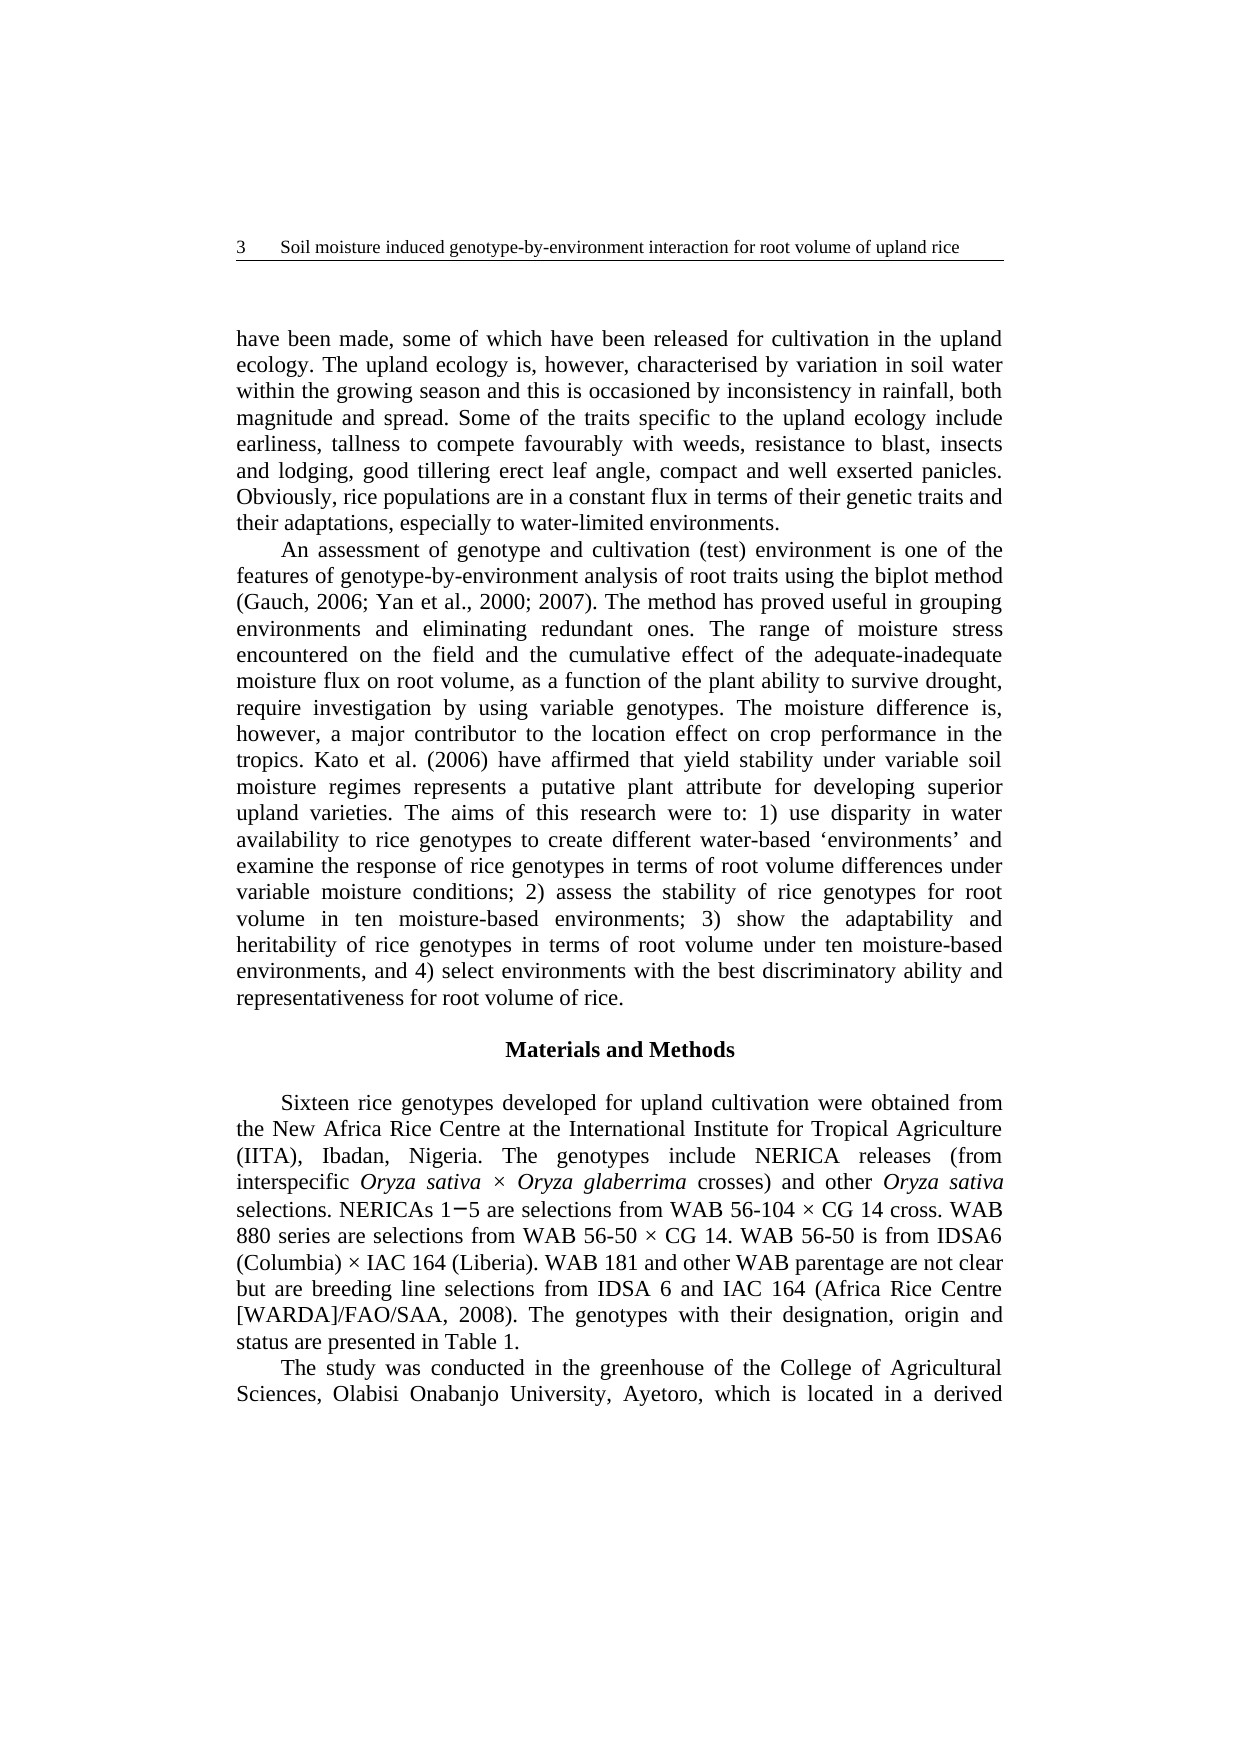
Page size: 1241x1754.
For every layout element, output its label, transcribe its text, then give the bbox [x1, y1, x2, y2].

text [236, 325, 1004, 536]
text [236, 1354, 1004, 1407]
text An assessment of genotype and cultivation (test) environment is one of the features of genotype-by-environment analysis of root traits using the biplot method (Gauch, 2006; Yan et al., 2000; 2007). The method has proved useful in grouping environments and eliminating redundant ones. The range of moisture stress encountered on the field and the cumulative effect of the adequate-inadequate moisture flux on root volume, as a function of the plant ability to survive drought, require investigation by using variable genotypes. The moisture difference is, however, a major contributor to the location effect on crop performance in the tropics. Kato et al. (2006) have affirmed that yield stability under variable soil moisture regimes represents a putative plant attribute for developing superior upland varieties. The aims of this research were to: 1) use disparity in water availability to rice genotypes to create different water-based ‘environments’ and examine the response of rice genotypes in terms of root volume differences under variable moisture conditions; 2) assess the stability of rice genotypes for root volume in ten moisture-based environments; 3) show the adaptability and heritability of rice genotypes in terms of root volume under ten moisture-based environments, and 4) select environments with the best discriminatory ability and representativeness for root volume of rice. [236, 536, 1004, 1010]
text Sixteen rice genotypes developed for upland cultivation were obtained from the New Africa Rice Centre at the International Institute for Tropical Agriculture (IITA), Ibadan, Nigeria. The genotypes include NERICA releases (from interspecific Oryza sativa × Oryza glaberrima crosses) and other Oryza sativa selections. NERICAs 1‒5 are selections from WAB 56-104 × CG 14 cross. WAB 880 series are selections from WAB 56-50 × CG 14. WAB 56-50 is from IDSA6 (Columbia) × IAC 164 (Liberia). WAB 181 and other WAB parentage are not clear but are breeding line selections from IDSA 6 and IAC 164 (Africa Rice Centre [WARDA]/FAO/SAA, 2008). The genotypes with their designation, origin and status are presented in Table 1. [236, 1089, 1004, 1354]
text Materials and Methods [236, 1036, 1004, 1063]
